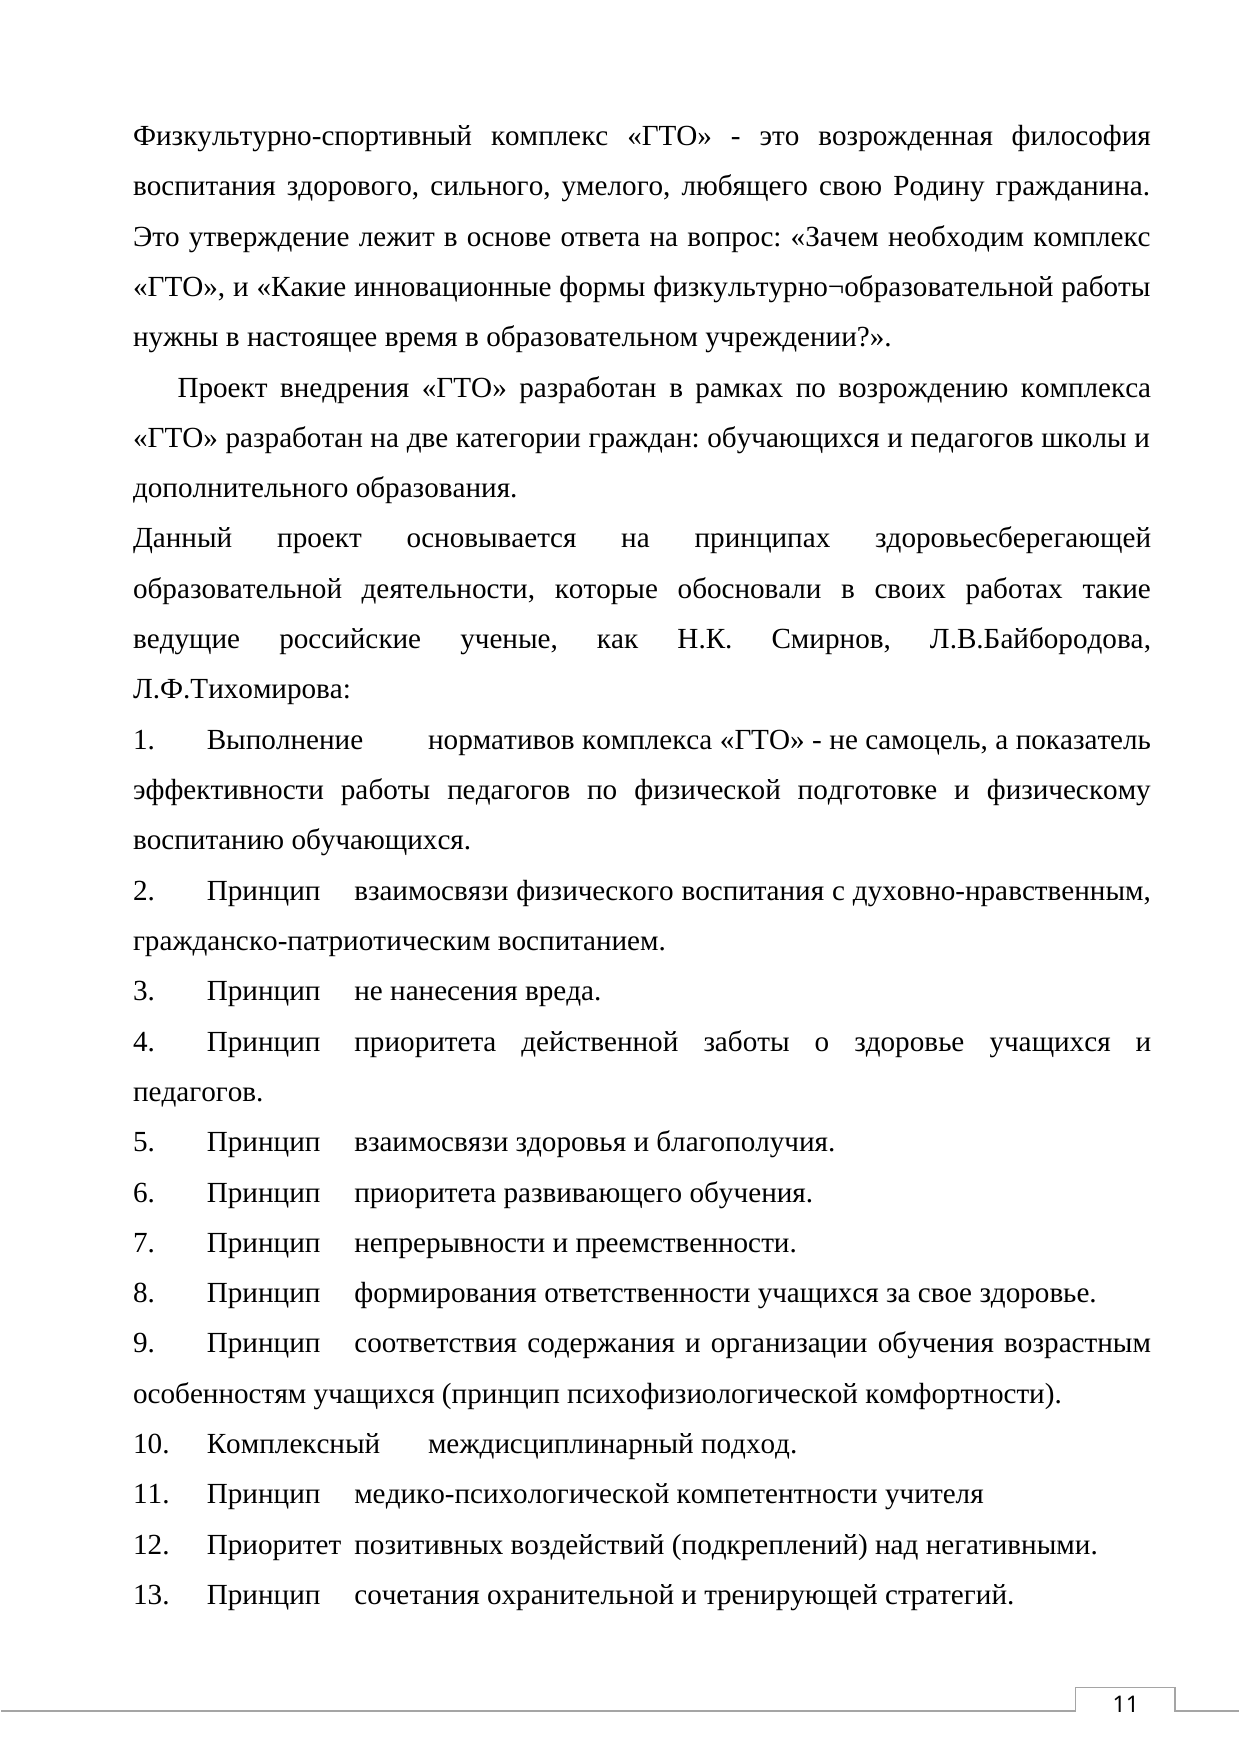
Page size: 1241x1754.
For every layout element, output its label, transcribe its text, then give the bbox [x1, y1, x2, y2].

text Проект внедрения «ГТО» разработан в рамках по возрождению комплекса «ГТО» разработан на две категории граждан: обучающихся и педагогов школы и дополнительного образования. [133, 672, 1152, 806]
text 5. Принцип взаимосвязи здоровья и благополучия. [133, 1426, 1152, 1460]
text 2. Принцип взаимосвязи физического воспитания с духовно-нравственным, гражданско-патриотическим воспитанием. [133, 1175, 1152, 1258]
text 4. Принцип приоритета действенной заботы о здоровье учащихся и педагогов. [133, 1326, 1152, 1409]
text 3. Принцип не нанесения вреда. [133, 1275, 1152, 1309]
text 7. Принцип непрерывности и преемственности. [133, 1527, 1152, 1560]
text Данный проект основывается на принципах здоровьесберегающей образовательной деятельности, которые обосновали в своих работах такие ведущие российские ученые, как Н.К. Смирнов, Л.В.Байбородова, Л.Ф.Тихомирова: [133, 822, 1152, 1007]
text 8. Принцип формирования ответственности учащихся за свое здоровье. [133, 1577, 1152, 1611]
text 6. Принцип приоритета развивающего обучения. [133, 1477, 1152, 1510]
text 1. Выполнение нормативов комплекса «ГТО» - не самоцель, а показатель эффективности работы педагогов по физической подготовке и физическому воспитанию обучающихся. [133, 1024, 1152, 1158]
text Письмами Министерства образования и науки Российской Федерации от 15.06.2014 г. «Об аттестации учащихся образовательных учреждений по учебному предмету «Физическая культура», 28 июля 2014 г. № 02.1-14-8304 " О внедрении Всероссийского физкультурно - спортивного комплекса «Готов к труду и обороне» («ГТО») система образования и физического воспитания подвергается серьезным изменениям. [133, 118, 1152, 403]
text Физкультурно-спортивный комплекс «ГТО» - это возрожденная философия воспитания здорового, сильного, умелого, любящего свою Родину гражданина. Это утверждение лежит в основе ответа на вопрос: «Зачем необходим комплекс «ГТО», и «Какие инновационные формы физкультурно¬образовательной работы нужны в настоящее время в образовательном учреждении?». [133, 420, 1152, 655]
